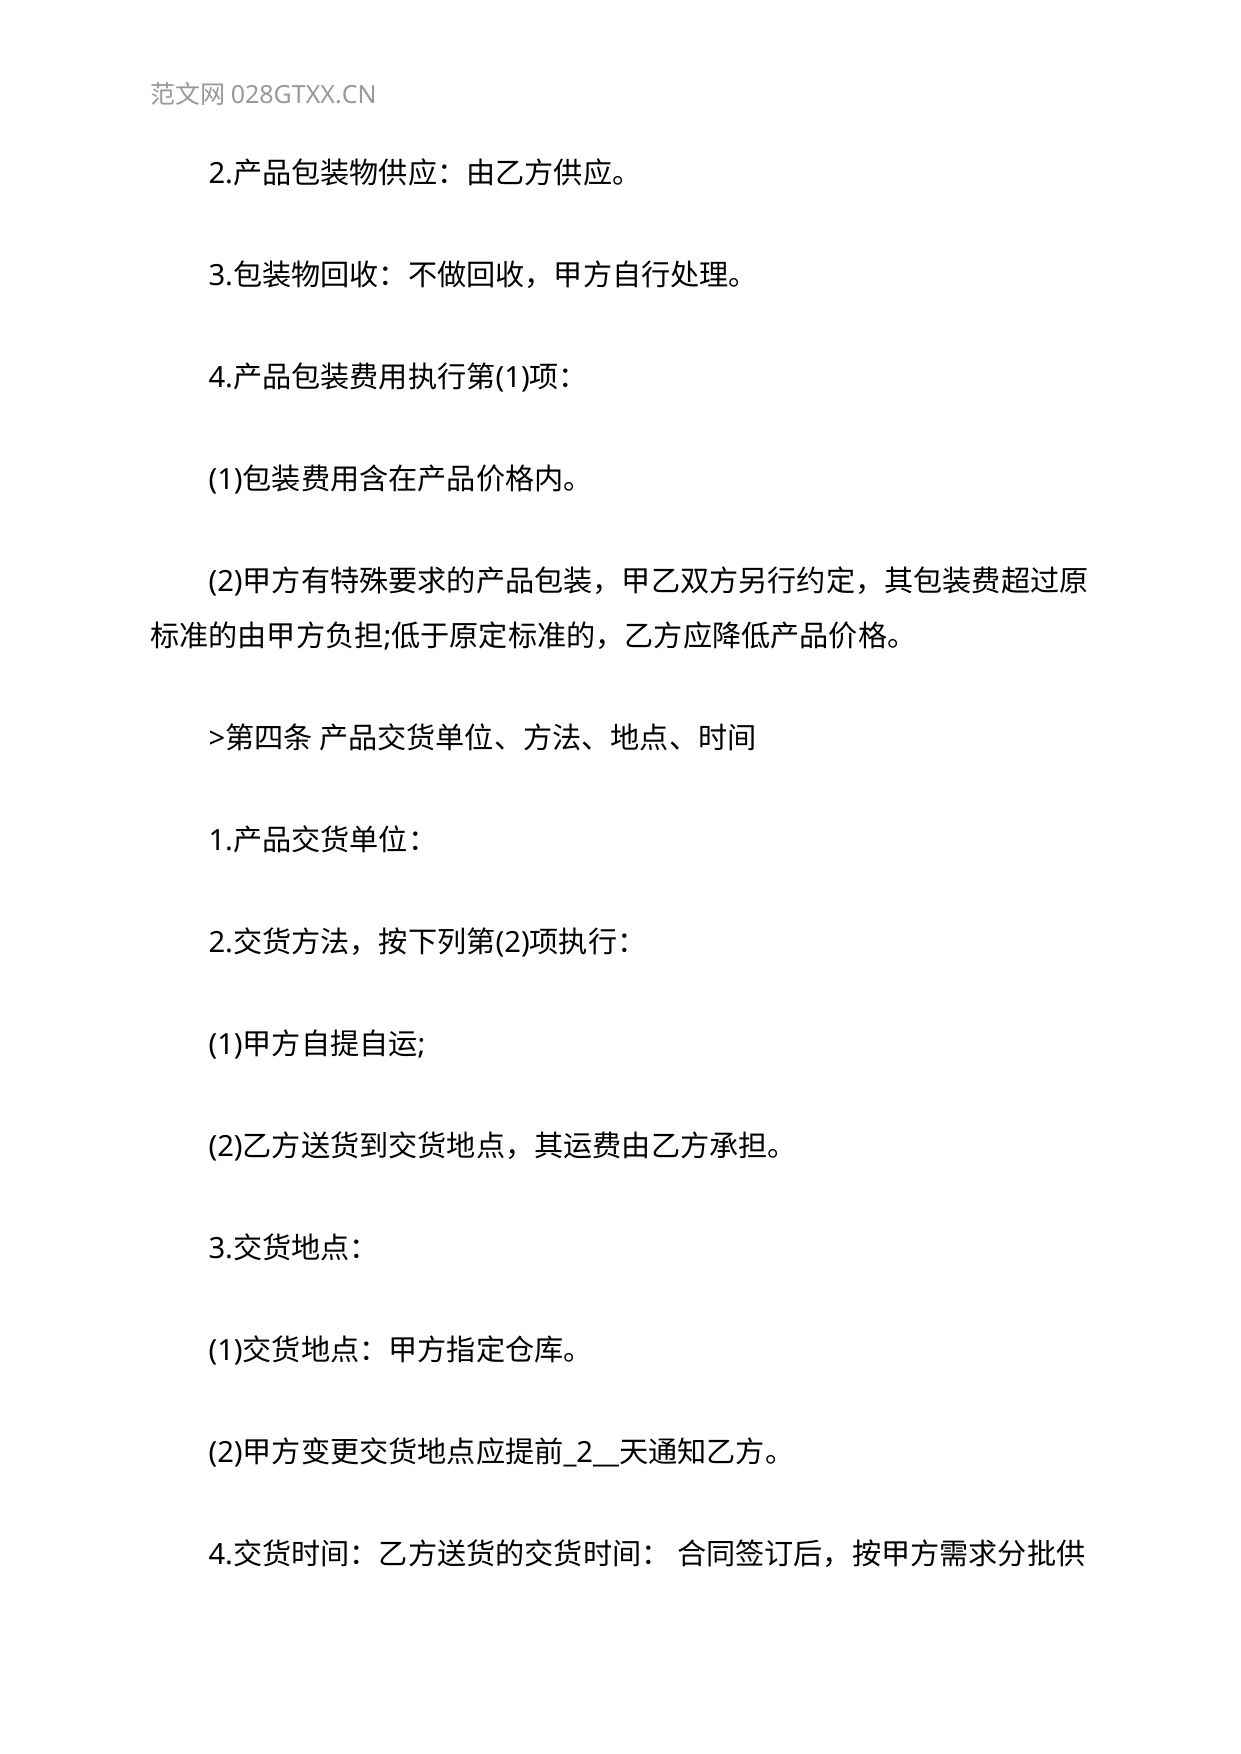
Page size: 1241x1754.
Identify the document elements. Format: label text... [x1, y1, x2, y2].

text 2.产品包装物供应：由乙方供应。 [150, 150, 1090, 192]
text (1)交货地点：甲方指定仓库。 [150, 1327, 1090, 1369]
text 1.产品交货单位： [150, 817, 1090, 859]
text >第四条 产品交货单位、方法、地点、时间 [150, 715, 1090, 757]
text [150, 1531, 1090, 1573]
text 4.产品包装费用执行第(1)项： [150, 354, 1090, 396]
text (2)甲方有特殊要求的产品包装，甲乙双方另行约定，其包装费超过原标准的由甲方负担;低于原定标准的，乙方应降低产品价格。 [150, 558, 1090, 655]
text (1)甲方自提自运; [150, 1021, 1090, 1063]
text (1)包装费用含在产品价格内。 [150, 456, 1090, 498]
text 3.包装物回收：不做回收，甲方自行处理。 [150, 252, 1090, 294]
text (2)甲方变更交货地点应提前_2__天通知乙方。 [150, 1429, 1090, 1471]
text 3.交货地点： [150, 1225, 1090, 1267]
text 2.交货方法，按下列第(2)项执行： [150, 919, 1090, 961]
text (2)乙方送货到交货地点，其运费由乙方承担。 [150, 1123, 1090, 1165]
